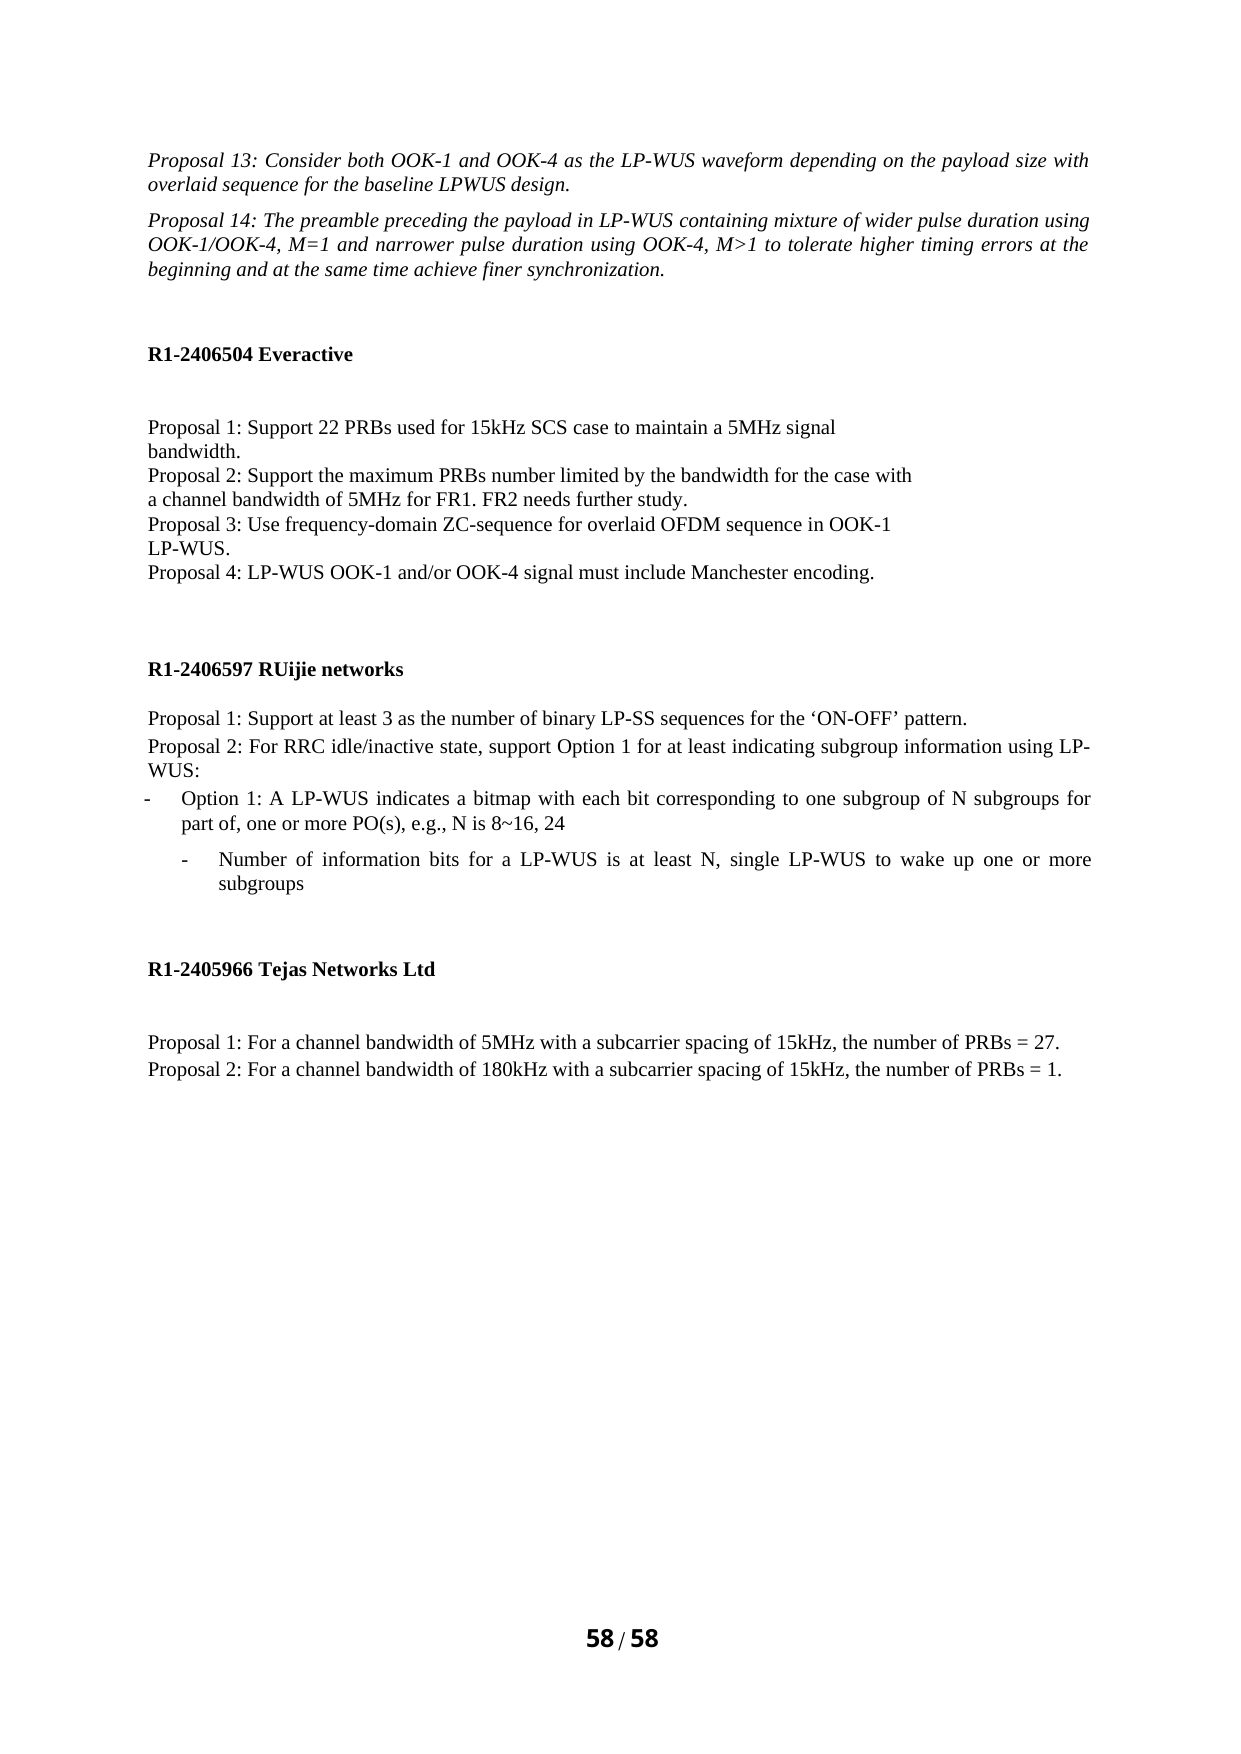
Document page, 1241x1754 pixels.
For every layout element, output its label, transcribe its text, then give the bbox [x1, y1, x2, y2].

text Proposal 2: Support the maximum PRBs number limited by the bandwidth for the case with [148, 463, 1092, 487]
text R1-2406597 RUijie networks [148, 657, 1092, 681]
text Proposal 2: For RRC idle/inactive state, support Option 1 for at least indicating subgroup information using LP-WUS: [148, 734, 1092, 782]
text Proposal 4: LP-WUS OOK-1 and/or OOK-4 signal must include Manchester encoding. [148, 559, 1092, 584]
text a channel bandwidth of 5MHz for FR1. FR2 needs further study. [148, 487, 1092, 511]
text bandwidth. [148, 439, 1092, 463]
text Proposal 14: The preamble preceding the payload in LP-WUS containing mixture of wider pulse duration using OOK-1/OOK-4, M=1 and narrower pulse duration using OOK-4, M>1 to tolerate higher timing errors at the beginning and at the same time achieve finer synchronization. [148, 208, 1092, 281]
list Option 1: A LP-WUS indicates a bitmap with each bit corresponding to one subgroup of N subgroups for part of, one or more PO(s), e.g., N is 8~16, 24 [143, 786, 1092, 834]
text Proposal 1: Support at least 3 as the number of binary LP-SS sequences for the ‘ON-OFF’ pattern. [148, 706, 1092, 730]
text Proposal 3: Use frequency-domain ZC-sequence for overlaid OFDM sequence in OOK-1 [148, 511, 1092, 536]
text LP-WUS. [148, 536, 1092, 559]
text Proposal 13: Consider both OOK-1 and OOK-4 as the LP-WUS waveform depending on the payload size with overlaid sequence for the baseline LPWUS design. [148, 148, 1092, 196]
text Proposal 1: For a channel bandwidth of 5MHz with a subcarrier spacing of 15kHz, the number of PRBs = 27. [148, 1030, 1092, 1054]
list Number of information bits for a LP-WUS is at least N, single LP-WUS to wake up one or more subgroups [181, 847, 1092, 895]
text R1-2405966 Tejas Networks Ltd [148, 957, 1092, 981]
text Proposal 1: Support 22 PRBs used for 15kHz SCS case to maintain a 5MHz signal [148, 415, 1092, 439]
text R1-2406504 Everactive [148, 342, 1092, 366]
text Proposal 2: For a channel bandwidth of 180kHz with a subcarrier spacing of 15kHz, the number of PRBs = 1. [148, 1057, 1092, 1081]
